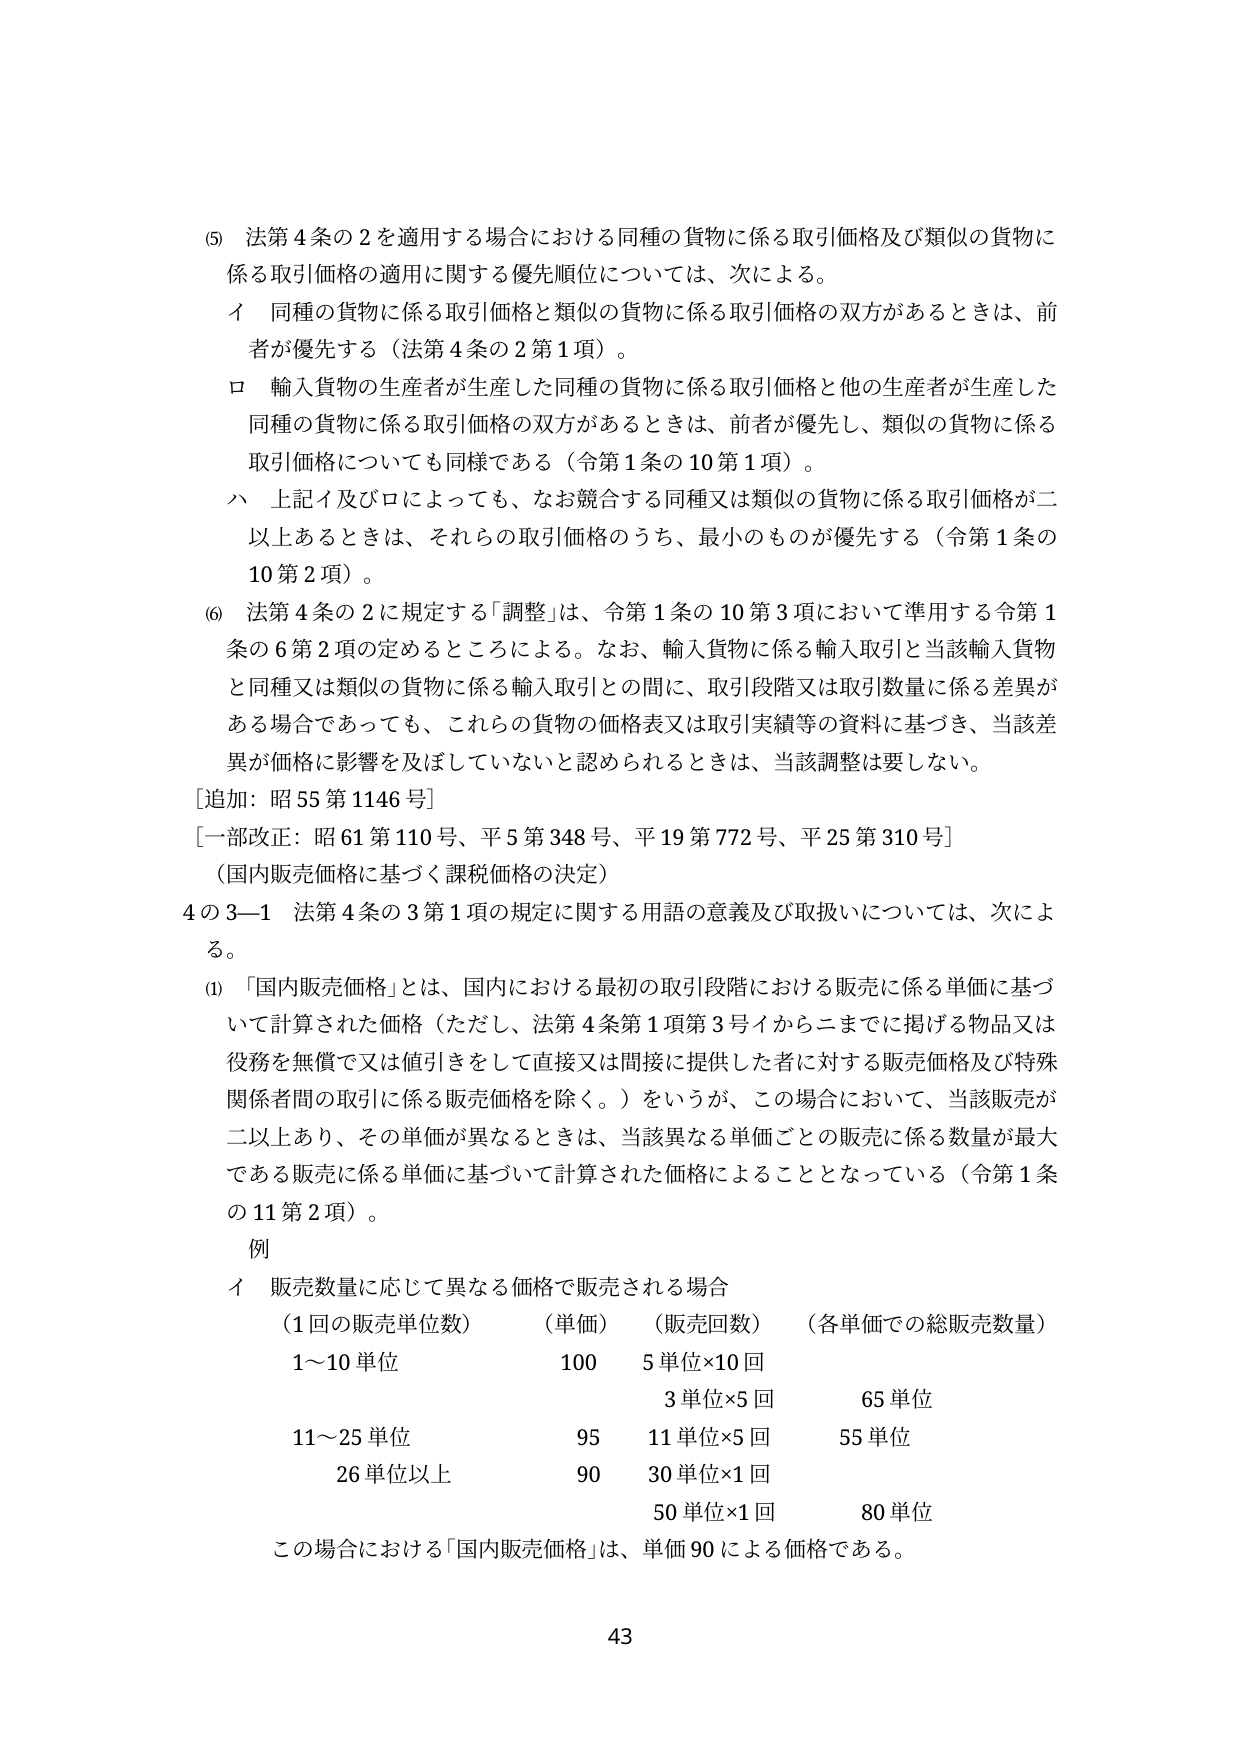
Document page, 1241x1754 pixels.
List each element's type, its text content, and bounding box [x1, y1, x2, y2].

text ［追加：昭55第1146号］ [183, 779, 1058, 817]
text ⑸ 法第4条の2を適用する場合における同種の貨物に係る取引価格及び類似の貨物に係る取引価格の適用に関する優先順位については、次による。 [204, 217, 1058, 292]
text 4の3―1 法第4条の3第1項の規定に関する用語の意義及び取扱いについては、次による。 [183, 892, 1058, 967]
text ロ 輸入貨物の生産者が生産した同種の貨物に係る取引価格と他の生産者が生産した同種の貨物に係る取引価格の双方があるときは、前者が優先し、類似の貨物に係る取引価格についても同様である（令第1条の10第1項）。 [226, 367, 1058, 479]
text 11～25単位 95 11単位×5回 55単位 [270, 1417, 1058, 1454]
text ⑹ 法第4条の2に規定する｢調整｣は、令第1条の10第3項において準用する令第1条の6第2項の定めるところによる。なお、輸入貨物に係る輸入取引と当該輸入貨物と同種又は類似の貨物に係る輸入取引との間に、取引段階又は取引数量に係る差異がある場合であっても、これらの貨物の価格表又は取引実績等の資料に基づき、当該差異が価格に影響を及ぼしていないと認められるときは、当該調整は要しない。 [204, 592, 1058, 779]
text イ 同種の貨物に係る取引価格と類似の貨物に係る取引価格の双方があるときは、前者が優先する（法第4条の2第1項）。 [226, 292, 1058, 367]
text 1～10単位 100 5単位×10回 [270, 1342, 1058, 1379]
text ⑴ ｢国内販売価格｣とは、国内における最初の取引段階における販売に係る単価に基づいて計算された価格（ただし、法第4条第1項第3号イからニまでに掲げる物品又は役務を無償で又は値引きをして直接又は間接に提供した者に対する販売価格及び特殊関係者間の取引に係る販売価格を除く。）をいうが、この場合において、当該販売が二以上あり、その単価が異なるときは、当該異なる単価ごとの販売に係る数量が最大である販売に係る単価に基づいて計算された価格によることとなっている（令第1条の11第2項）。 [204, 967, 1058, 1229]
text この場合における｢国内販売価格｣は、単価90による価格である。 [248, 1529, 1058, 1567]
text 例 [226, 1229, 1058, 1267]
text ハ 上記イ及びロによっても、なお競合する同種又は類似の貨物に係る取引価格が二以上あるときは、それらの取引価格のうち、最小のものが優先する（令第1条の10第2項）。 [226, 479, 1058, 592]
text （1回の販売単位数） （単価） （販売回数） （各単価での総販売数量） [270, 1304, 1058, 1342]
text 3単位×5回 65単位 [642, 1379, 1058, 1417]
text ［一部改正：昭61第110号、平5第348号、平19第772号、平25第310号］ [183, 817, 1058, 854]
text （国内販売価格に基づく課税価格の決定） [204, 854, 1058, 892]
text 50単位×1回 80単位 [620, 1492, 1058, 1529]
text 26単位以上 90 30単位×1回 [314, 1454, 1058, 1492]
text イ 販売数量に応じて異なる価格で販売される場合 [226, 1267, 1058, 1304]
